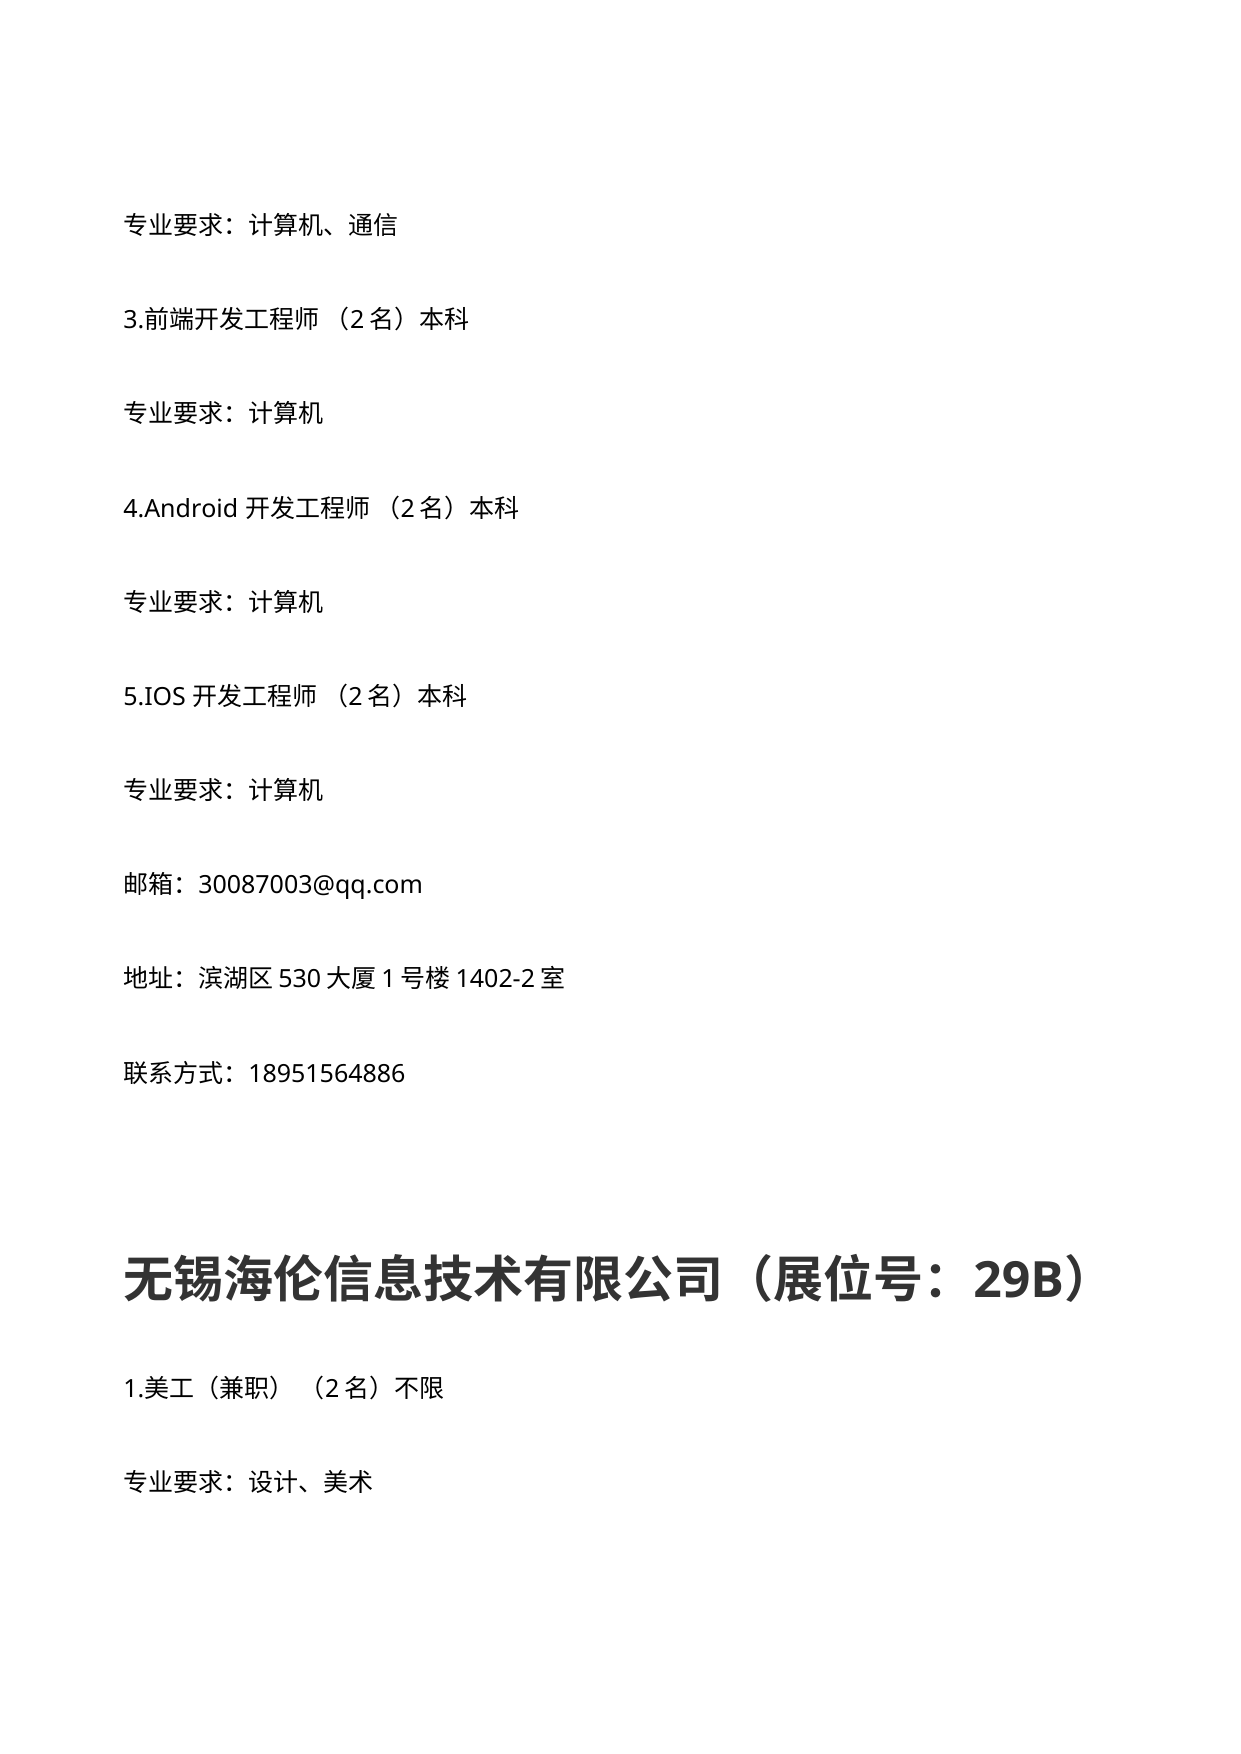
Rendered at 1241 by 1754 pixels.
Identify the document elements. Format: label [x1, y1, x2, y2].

table_cell [123, 162, 1117, 1542]
